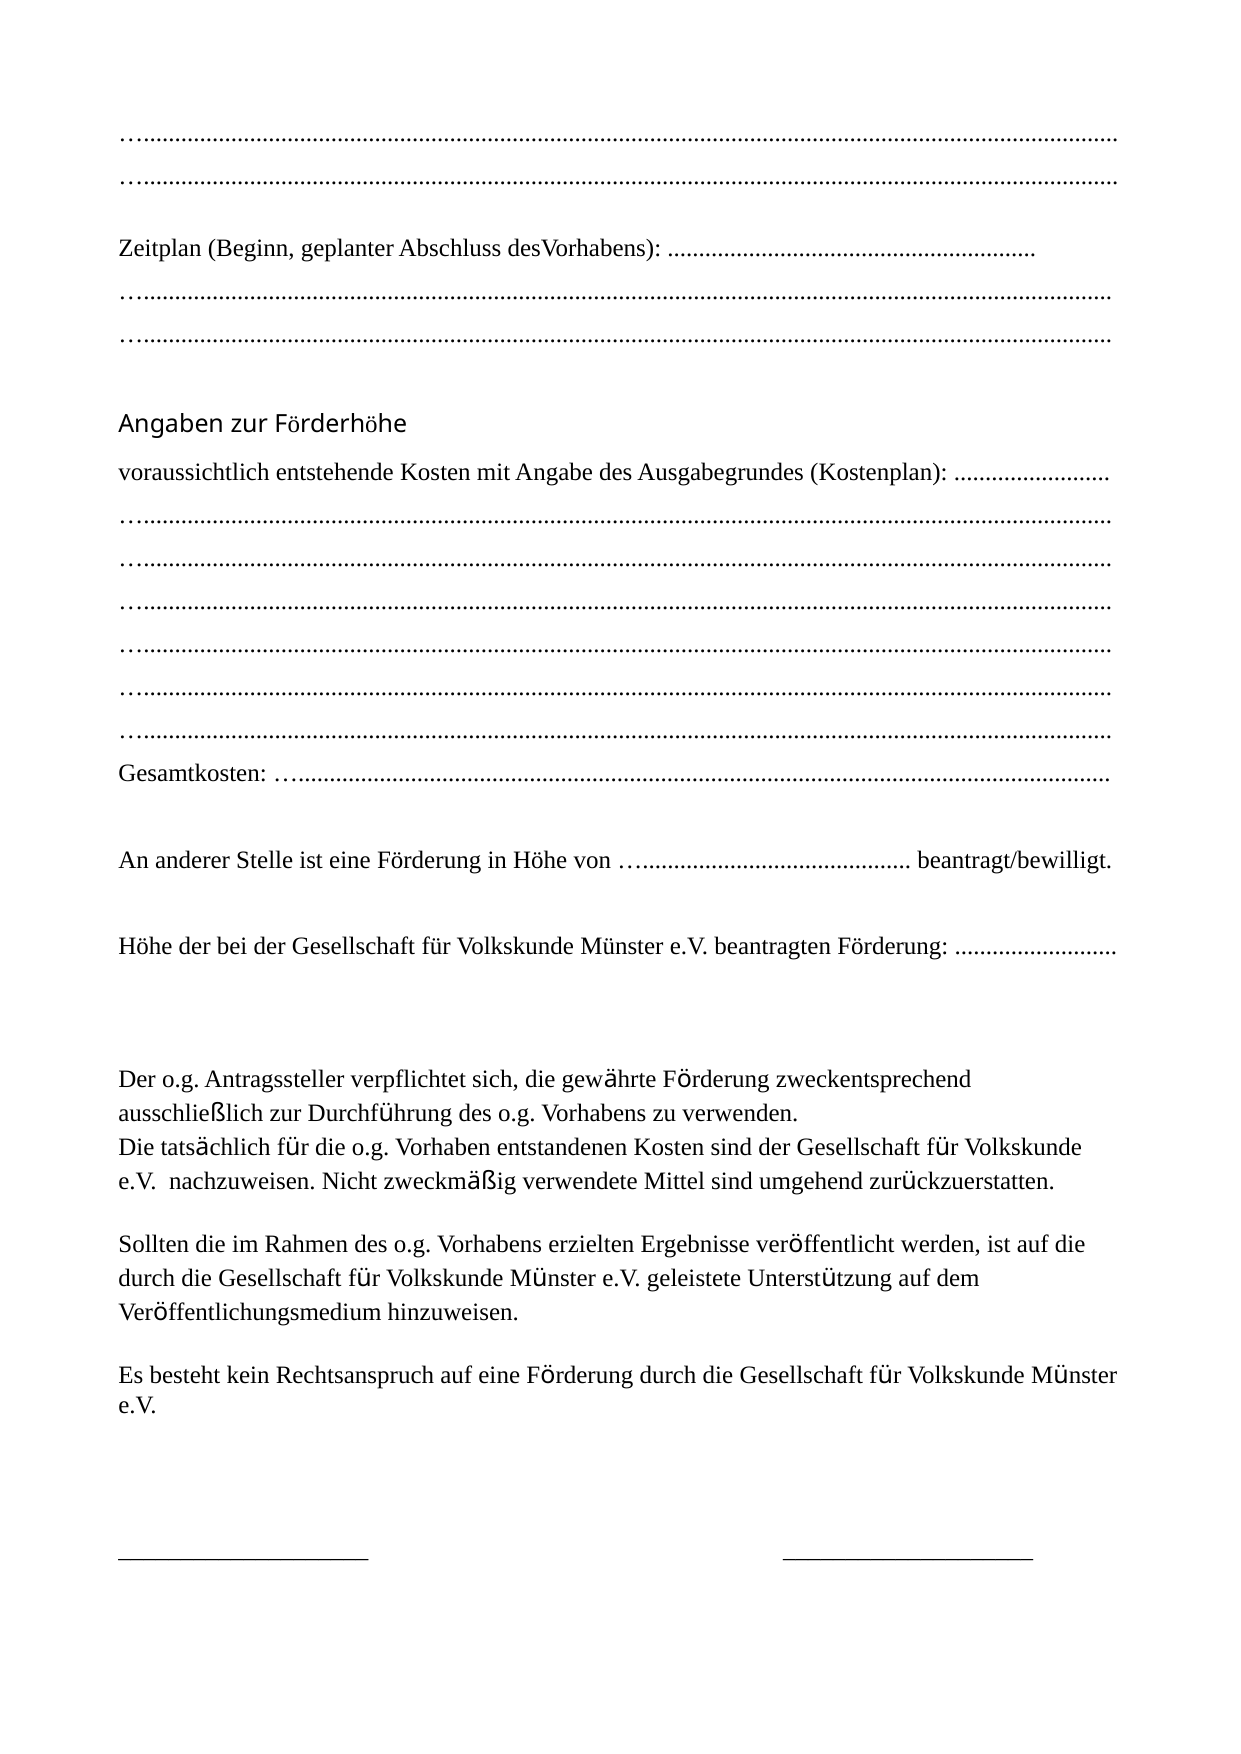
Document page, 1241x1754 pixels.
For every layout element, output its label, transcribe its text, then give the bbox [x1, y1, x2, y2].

text …........................................................................................................................................................... [118, 319, 1122, 348]
text …............................................................................................................................................................ [118, 161, 1122, 190]
text Angaben zur Förderhöhe [118, 406, 1122, 440]
text …........................................................................................................................................................... [118, 715, 1122, 744]
text …........................................................................................................................................................... [118, 276, 1122, 305]
text An anderer Stelle ist eine Förderung in Höhe von …........................................... beantragt/bewilligt. [118, 845, 1122, 873]
text ____________________ ____________________ [118, 1534, 1122, 1563]
text …........................................................................................................................................................... [118, 672, 1122, 701]
text Sollten die im Rahmen des o.g. Vorhabens erzielten Ergebnisse veröffentlicht werden, ist auf die durch die Gesellschaft für Volkskunde Münster e.V. geleistete Unterstützung auf dem Veröffentlichungsmedium hinzuweisen. [118, 1225, 1122, 1328]
text …...........................................................................................................................................................…...........................................................................................................................................................…...........................................................................................................................................................…........................................................................................................................................................... [118, 500, 1122, 658]
text Zeitplan (Beginn, geplanter Abschluss desVorhabens): ........................................................... [118, 233, 1122, 262]
text …............................................................................................................................................................ [118, 118, 1122, 147]
text Gesamtkosten: ….................................................................................................................................. [118, 758, 1122, 787]
text Höhe der bei der Gesellschaft für Volkskunde Münster e.V. beantragten Förderung: .......................... [118, 931, 1122, 960]
text Der o.g. Antragssteller verpflichtet sich, die gewährte Förderung zweckentsprechend ausschließlich zur Durchführung des o.g. Vorhabens zu verwenden. [118, 1060, 1122, 1128]
text voraussichtlich entstehende Kosten mit Angabe des Ausgabegrundes (Kostenplan): ......................... [118, 457, 1122, 485]
text Die tatsächlich für die o.g. Vorhaben entstandenen Kosten sind der Gesellschaft für Volkskunde e.V. nachzuweisen. Nicht zweckmäßig verwendete Mittel sind umgehend zurückzuerstatten. [118, 1128, 1122, 1197]
text Es besteht kein Rechtsanspruch auf eine Förderung durch die Gesellschaft für Volkskunde Münster e.V. [118, 1356, 1122, 1419]
